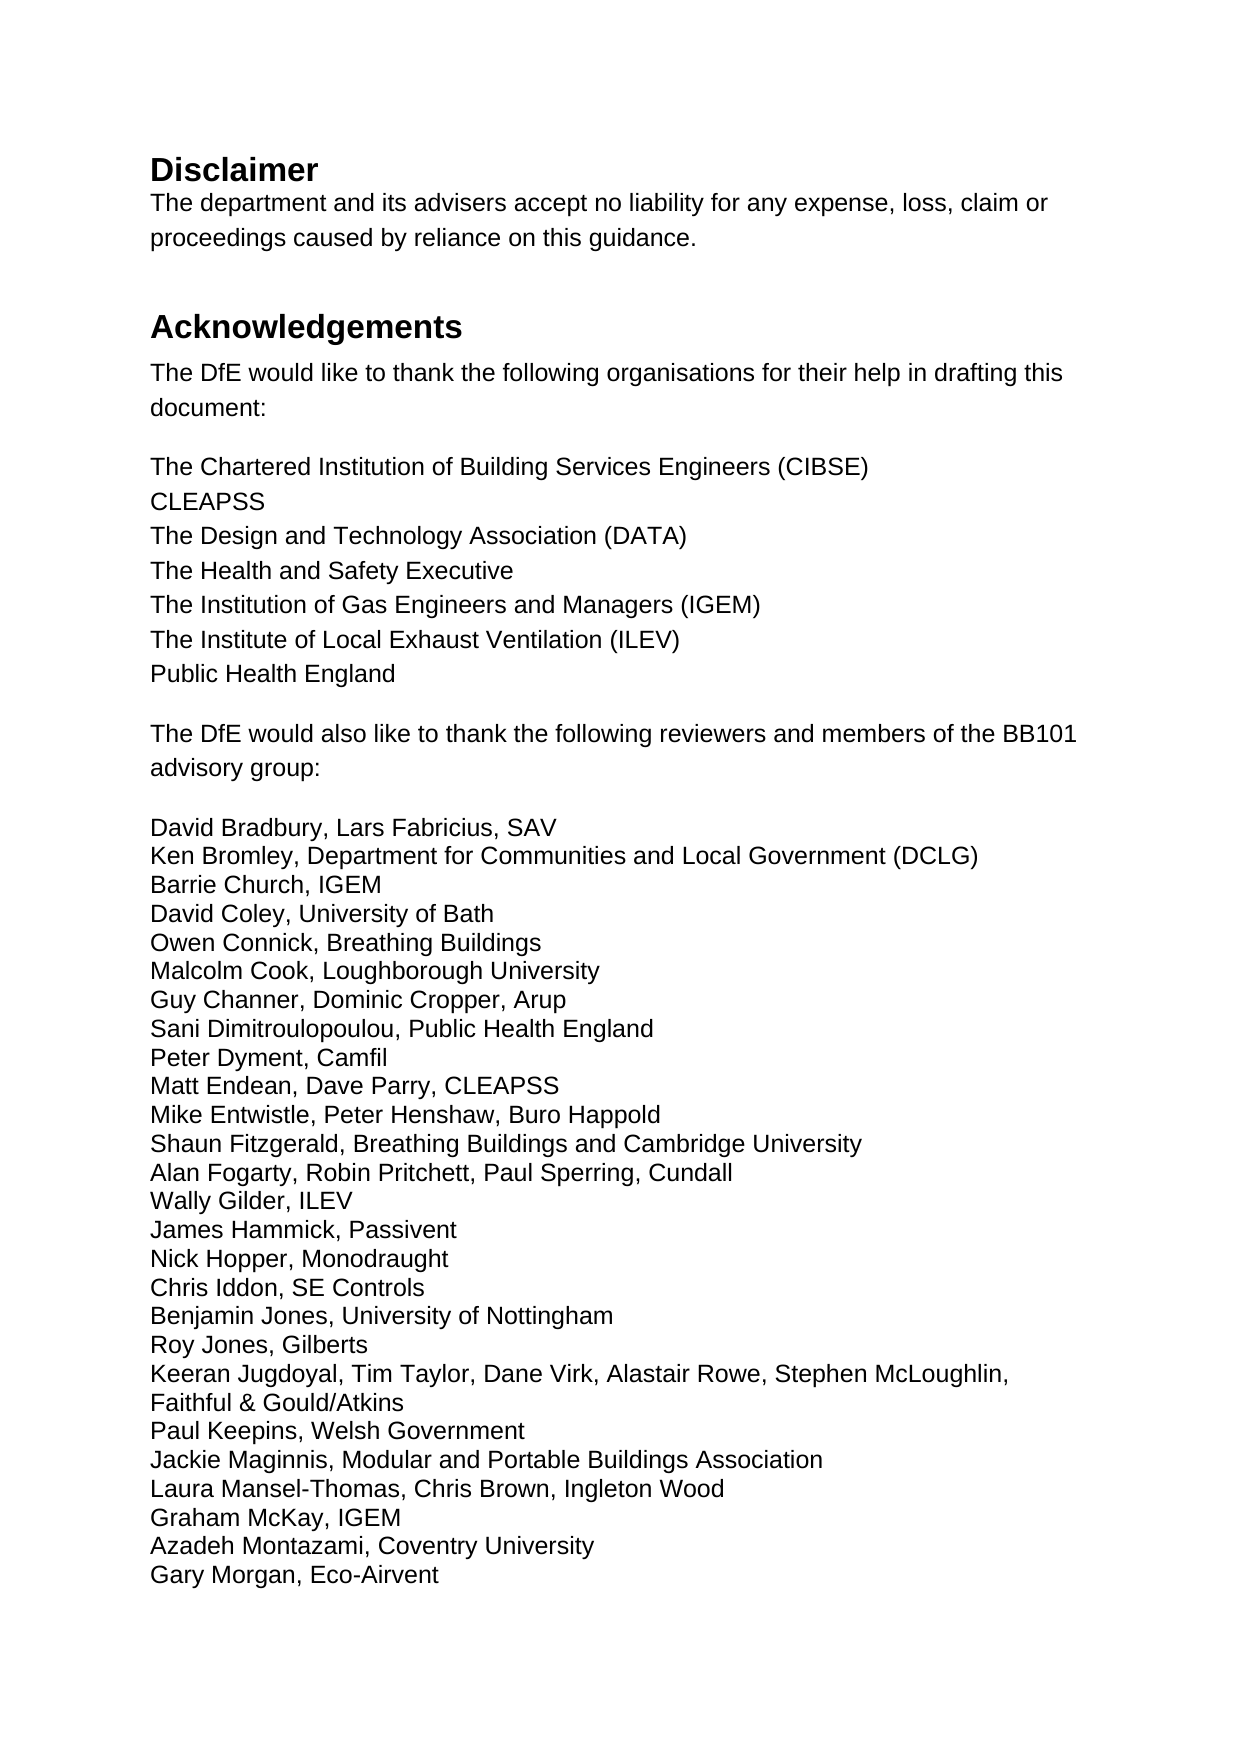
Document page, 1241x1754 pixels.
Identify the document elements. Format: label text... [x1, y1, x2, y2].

text Benjamin Jones, University of Nottingham [150, 1301, 1090, 1330]
text The department and its advisers accept no liability for any expense, loss, claim or proceedings caused by reliance on this guidance. [150, 188, 1090, 252]
subtitle Disclaimer [150, 150, 1090, 188]
text Mike Entwistle, Peter Henshaw, Buro Happold [150, 1100, 1090, 1129]
text Alan Fogarty, Robin Pritchett, Paul Sperring, Cundall [150, 1158, 1090, 1186]
text Wally Gilder, ILEV [150, 1186, 1090, 1215]
text Owen Connick, Breathing Buildings [150, 928, 1090, 956]
text Ken Bromley, Department for Communities and Local Government (DCLG) [150, 841, 1090, 870]
text The DfE would also like to thank the following reviewers and members of the BB101 advisory group: [150, 719, 1090, 782]
text Barrie Church, IGEM [150, 870, 1090, 899]
subtitle Acknowledgements [150, 307, 1090, 346]
text Jackie Maginnis, Modular and Portable Buildings Association [150, 1445, 1090, 1474]
text David Bradbury, Lars Fabricius, SAV [150, 813, 1090, 841]
text Guy Channer, Dominic Cropper, Arup [150, 985, 1090, 1014]
text Malcolm Cook, Loughborough University [150, 956, 1090, 985]
text Peter Dyment, Camfil [150, 1043, 1090, 1071]
text Laura Mansel-Thomas, Chris Brown, Ingleton Wood [150, 1474, 1090, 1503]
text Roy Jones, Gilberts [150, 1330, 1090, 1359]
text The DfE would like to thank the following organisations for their help in drafting this document: [150, 358, 1090, 422]
text James Hammick, Passivent [150, 1215, 1090, 1244]
text The Design and Technology Association (DATA) The Health and Safety Executive The Institution of Gas Engineers and Managers (IGEM) The Institute of Local Exhaust Ventilation (ILEV) Public Health England [150, 521, 1090, 688]
text Azadeh Montazami, Coventry University [150, 1531, 1090, 1560]
text David Coley, University of Bath [150, 899, 1090, 928]
text Nick Hopper, Monodraught [150, 1244, 1090, 1273]
text Shaun Fitzgerald, Breathing Buildings and Cambridge University [150, 1129, 1090, 1158]
text Sani Dimitroulopoulou, Public Health England [150, 1014, 1090, 1043]
text Matt Endean, Dave Parry, CLEAPSS [150, 1071, 1090, 1100]
text Chris Iddon, SE Controls [150, 1273, 1090, 1301]
text Keeran Jugdoyal, Tim Taylor, Dane Virk, Alastair Rowe, Stephen McLoughlin, Faithful & Gould/Atkins [150, 1359, 1090, 1416]
text Gary Morgan, Eco-Airvent [150, 1560, 1090, 1589]
text Graham McKay, IGEM [150, 1503, 1090, 1531]
text The Chartered Institution of Building Services Engineers (CIBSE) CLEAPSS [150, 452, 1090, 516]
text Paul Keepins, Welsh Government [150, 1416, 1090, 1445]
